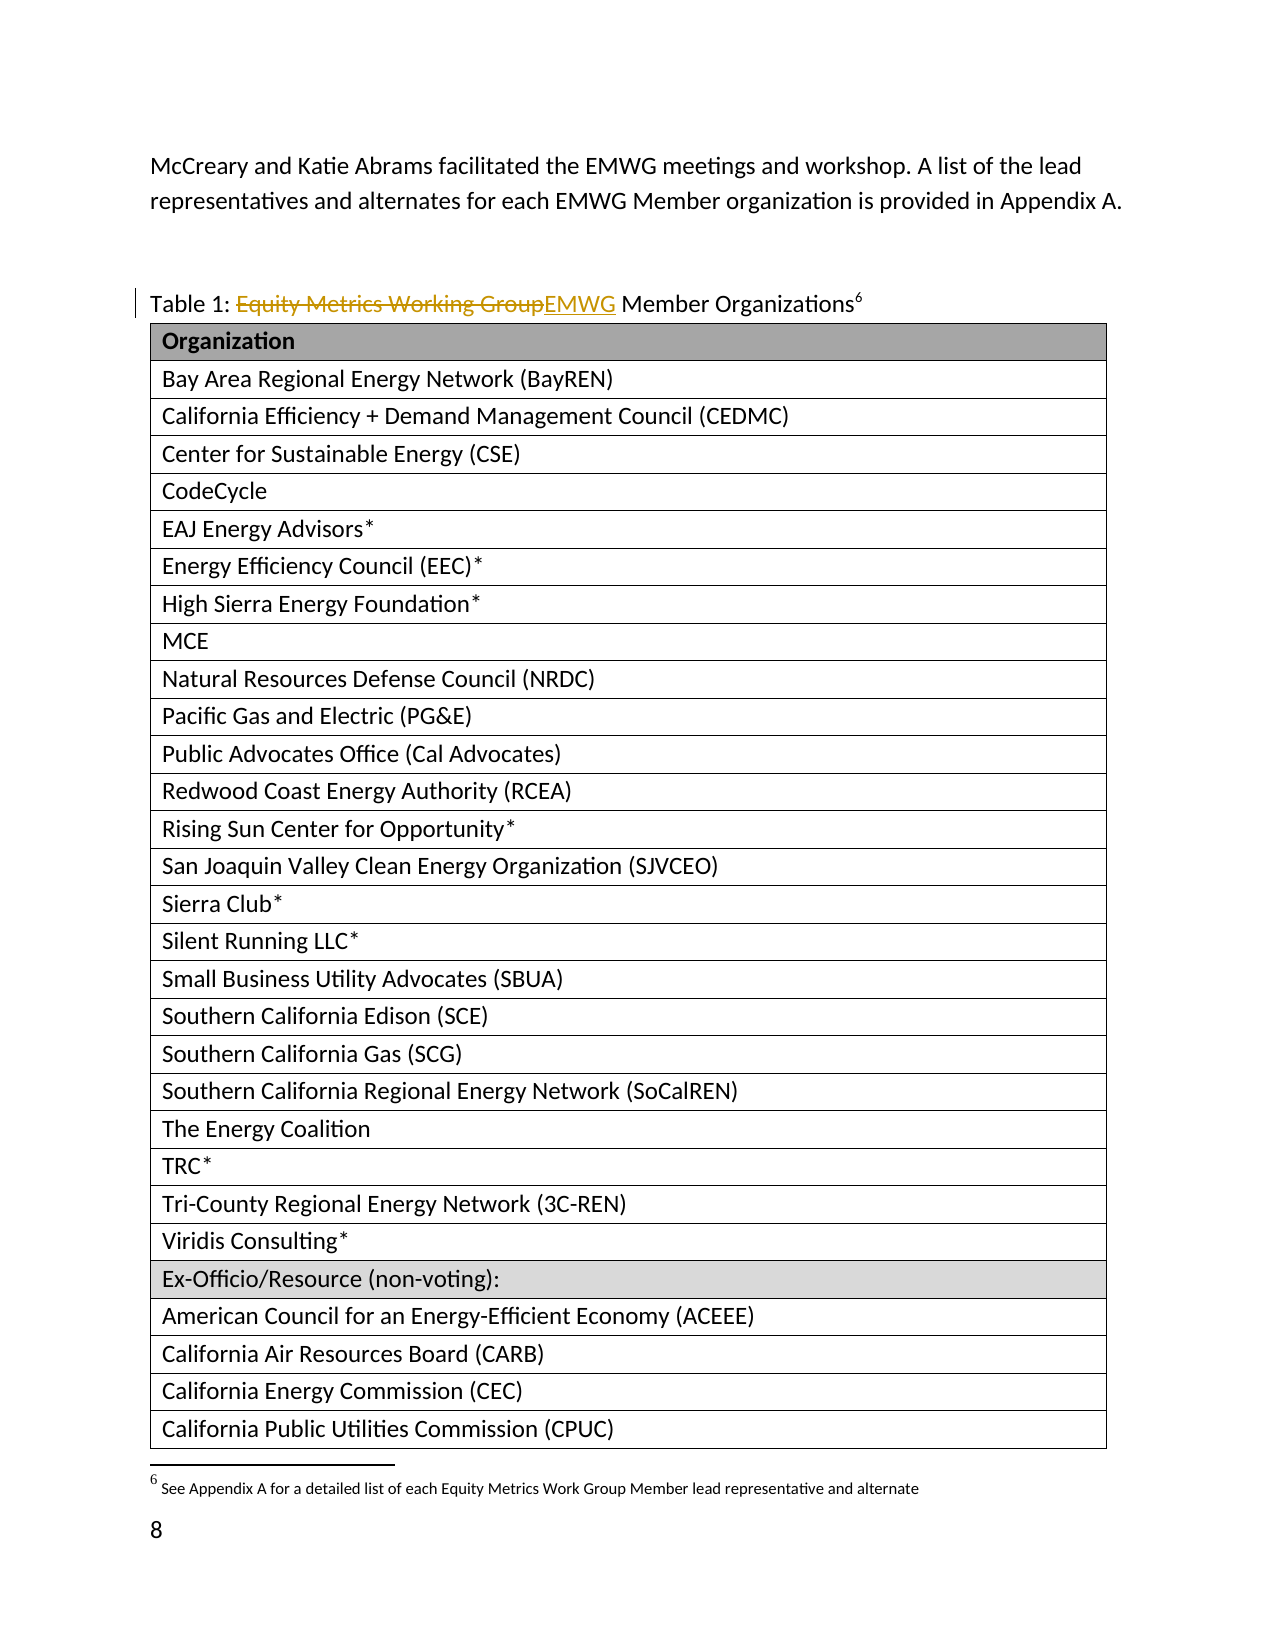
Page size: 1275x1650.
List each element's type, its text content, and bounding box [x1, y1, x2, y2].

table_cell Southern California Edison (SCE) [151, 999, 1106, 1035]
table_cell California Efficiency + Demand Management Council (CEDMC) [151, 399, 1106, 435]
table_cell Rising Sun Center for Opportunity* [151, 811, 1106, 848]
table_cell Public Advocates Office (Cal Advocates) [151, 736, 1106, 773]
table_cell California Public Utilities Commission (CPUC) [151, 1411, 1106, 1448]
table_cell California Air Resources Board (CARB) [151, 1336, 1106, 1373]
table_cell California Energy Commission (CEC) [151, 1374, 1106, 1410]
table_cell San Joaquin Valley Clean Energy Organization (SJVCEO) [151, 849, 1106, 885]
table_cell Small Business Utility Advocates (SBUA) [151, 961, 1106, 998]
table_cell American Council for an Energy-Efficient Economy (ACEEE) [151, 1299, 1106, 1335]
table_cell Southern California Gas (SCG) [151, 1036, 1106, 1073]
table_cell CodeCycle [151, 474, 1106, 510]
table_cell The Energy Coalition [151, 1111, 1106, 1148]
table_cell TRC* [151, 1149, 1106, 1185]
table_cell Redwood Coast Energy Authority (RCEA) [151, 774, 1106, 810]
table_cell Tri-County Regional Energy Network (3C-REN) [151, 1186, 1106, 1223]
table_cell Viridis Consulting* [151, 1224, 1106, 1260]
table_cell Natural Resources Defense Council (NRDC) [151, 661, 1106, 698]
table_cell Ex-Officio/Resource (non-voting): [151, 1261, 1106, 1298]
table_cell Pacific Gas and Electric (PG&E) [151, 699, 1106, 735]
table_cell Bay Area Regional Energy Network (BayREN) [151, 361, 1106, 398]
table_cell Southern California Regional Energy Network (SoCalREN) [151, 1074, 1106, 1110]
table_cell Center for Sustainable Energy (CSE) [151, 436, 1106, 473]
table_cell High Sierra Energy Foundation* [151, 586, 1106, 623]
table_cell Energy Efficiency Council (EEC)* [151, 549, 1106, 585]
table_cell MCE [151, 624, 1106, 660]
table_cell EAJ Energy Advisors* [151, 511, 1106, 548]
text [150, 150, 1125, 248]
table_cell Sierra Club* [151, 886, 1106, 923]
text Table 1: Member Organizations [150, 288, 1125, 318]
table_cell Silent Running LLC* [151, 924, 1106, 960]
table_header Organization [151, 324, 1106, 360]
